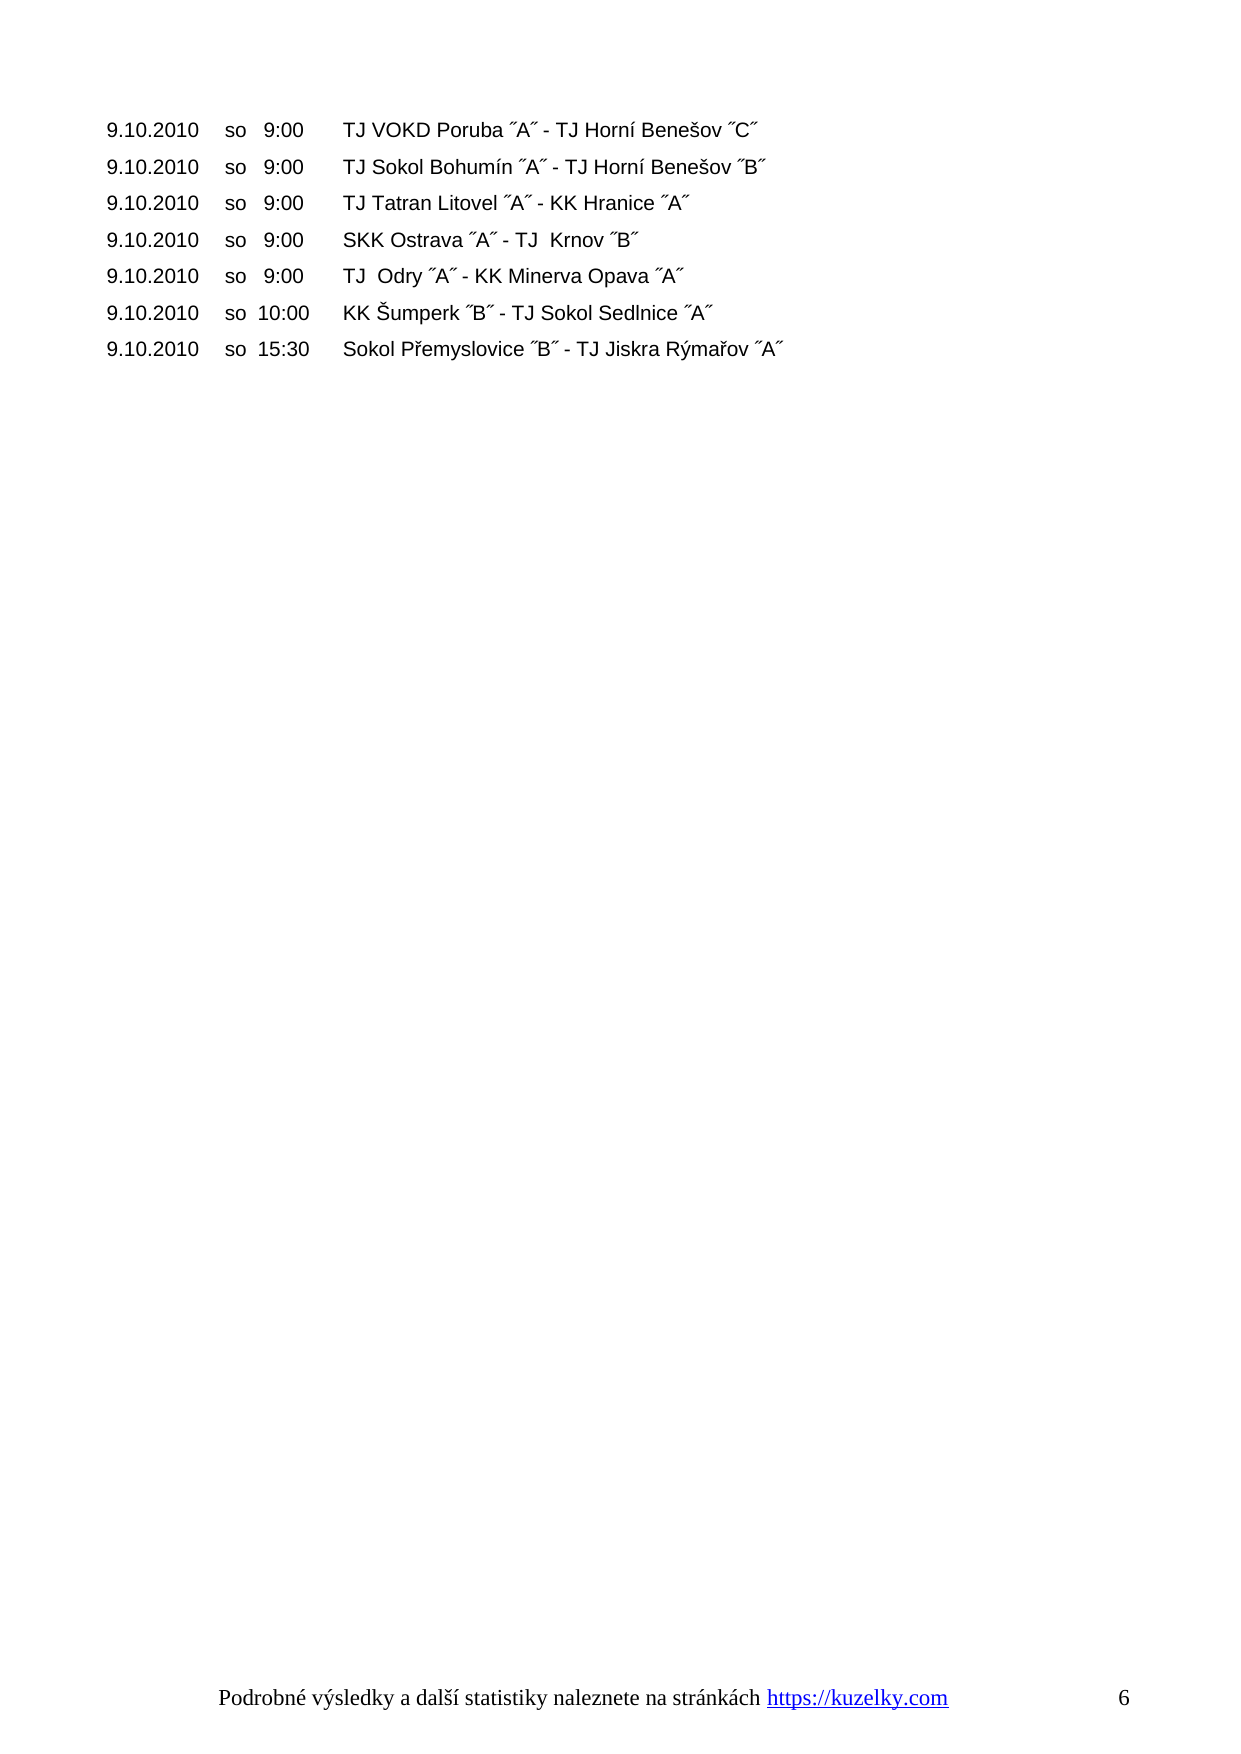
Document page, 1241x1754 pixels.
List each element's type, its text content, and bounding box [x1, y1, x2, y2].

text 9.10.2010 so 9:00 TJ Odry ˝A˝ - KK Minerva Opava ˝A˝ [106, 264, 1134, 288]
text 9.10.2010 so 15:30 Sokol Přemyslovice ˝B˝ - TJ Jiskra Rýmařov ˝A˝ [106, 337, 1134, 361]
text 9.10.2010 so 9:00 TJ Tatran Litovel ˝A˝ - KK Hranice ˝A˝ [106, 191, 1134, 215]
text 9.10.2010 so 9:00 TJ VOKD Poruba ˝A˝ - TJ Horní Benešov ˝C˝ [106, 118, 1134, 142]
text 9.10.2010 so 9:00 SKK Ostrava ˝A˝ - TJ Krnov ˝B˝ [106, 227, 1134, 251]
text 9.10.2010 so 9:00 TJ Sokol Bohumín ˝A˝ - TJ Horní Benešov ˝B˝ [106, 154, 1134, 178]
text 9.10.2010 so 10:00 KK Šumperk ˝B˝ - TJ Sokol Sedlnice ˝A˝ [106, 300, 1134, 324]
